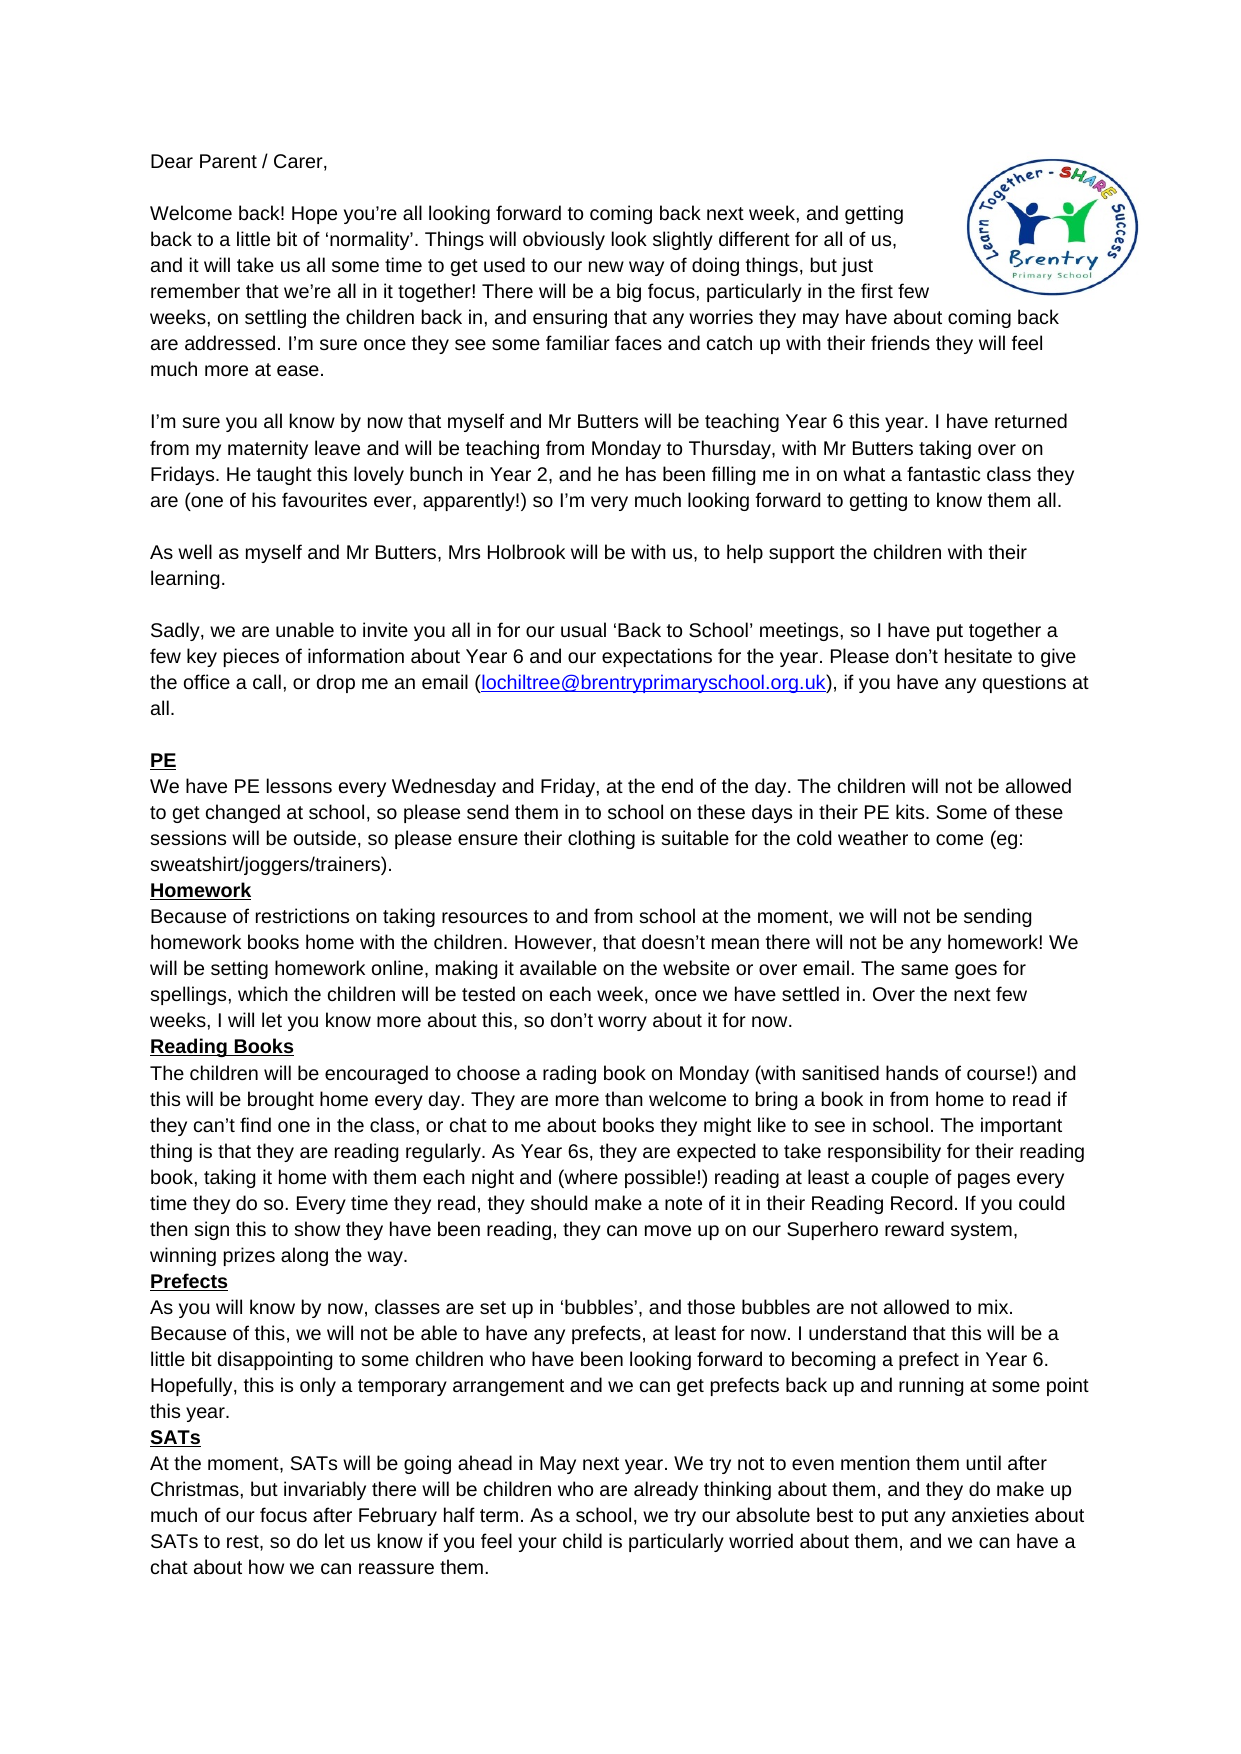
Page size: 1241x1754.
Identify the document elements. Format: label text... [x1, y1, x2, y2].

text Welcome back! Hope you’re all looking forward to coming back next week, and getting back to a little bit of ‘normality’. Things will obviously look slightly different for all of us, and it will take us all some time to get used to our new way of doing things, but just remember that we’re all in it together! There will be a big focus, particularly in the first few weeks, on settling the children back in, and ensuring that any worries they may have about coming back are addressed. I’m sure once they see some familiar faces and catch up with their friends they will feel much more at ease. [150, 202, 1090, 381]
text At the moment, SATs will be going ahead in May next year. We try not to even mention them until after Christmas, but invariably there will be children who are already thinking about them, and they do make up much of our focus after February half term. As a school, we try our absolute best to put any anxieties about SATs to rest, so do let us know if you feel your child is particularly worried about them, and we can have a chat about how we can reassure them. [150, 1452, 1090, 1579]
text Dear Parent / Carer, [150, 150, 953, 173]
text I’m sure you all know by now that myself and Mr Butters will be teaching Year 6 this year. I have returned from my maternity leave and will be teaching from Monday to Thursday, with Mr Butters taking over on Fridays. He taught this lovely bunch in Year 2, and he has been filling me in on what a fantastic class they are (one of his favourites ever, apparently!) so I’m very much looking forward to getting to know them all. [150, 410, 1090, 511]
text We have PE lessons every Wednesday and Friday, at the end of the day. The children will not be allowed to get changed at school, so please send them in to school on these days in their PE kits. Some of these sessions will be outside, so please ensure their clothing is suitable for the cold weather to come (eg: sweatshirt/joggers/trainers). [150, 775, 1090, 876]
picture [953, 150, 1150, 301]
text Because of restrictions on taking resources to and from school at the moment, we will not be sending homework books home with the children. However, that doesn’t mean there will not be any homework! We will be setting homework online, making it available on the website or over email. The same goes for spellings, which the children will be tested on each week, once we have settled in. Over the next few weeks, I will let you know more about this, so don’t worry about it for now. [150, 905, 1090, 1032]
text Reading Books [150, 1035, 1090, 1058]
text Homework [150, 879, 1090, 902]
text Sadly, we are unable to invite you all in for our usual ‘Back to School’ meetings, so I have put together a few key pieces of information about Year 6 and our expectations for the year. Please don’t hesitate to give the office a call, or drop me an email (lochiltree@brentryprimaryschool.org.uk), if you have any questions at all. [150, 619, 1090, 719]
text The children will be encouraged to choose a rading book on Monday (with sanitised hands of course!) and this will be brought home every day. They are more than welcome to bring a book in from home to read if they can’t find one in the class, or chat to me about books they might like to see in school. The important thing is that they are reading regularly. As Year 6s, they are expected to take responsibility for their reading book, taking it home with them each night and (where possible!) reading at least a couple of pages every time they do so. Every time they read, they should make a note of it in their Reading Record. If you could then sign this to show they have been reading, they can move up on our Superhero reward system, winning prizes along the way. [150, 1061, 1090, 1266]
text As you will know by now, classes are set up in ‘bubbles’, and those bubbles are not allowed to mix. Because of this, we will not be able to have any prefects, at least for now. I understand that this will be a little bit disappointing to some children who have been looking forward to becoming a prefect in Year 6. Hopefully, this is only a temporary arrangement and we can get prefects back up and running at some point this year. [150, 1296, 1090, 1423]
text SATs [150, 1426, 1090, 1449]
text As well as myself and Mr Butters, Mrs Holbrook will be with us, to help support the children with their learning. [150, 541, 1090, 589]
text Prefects [150, 1270, 1090, 1292]
text PE [150, 749, 1090, 772]
